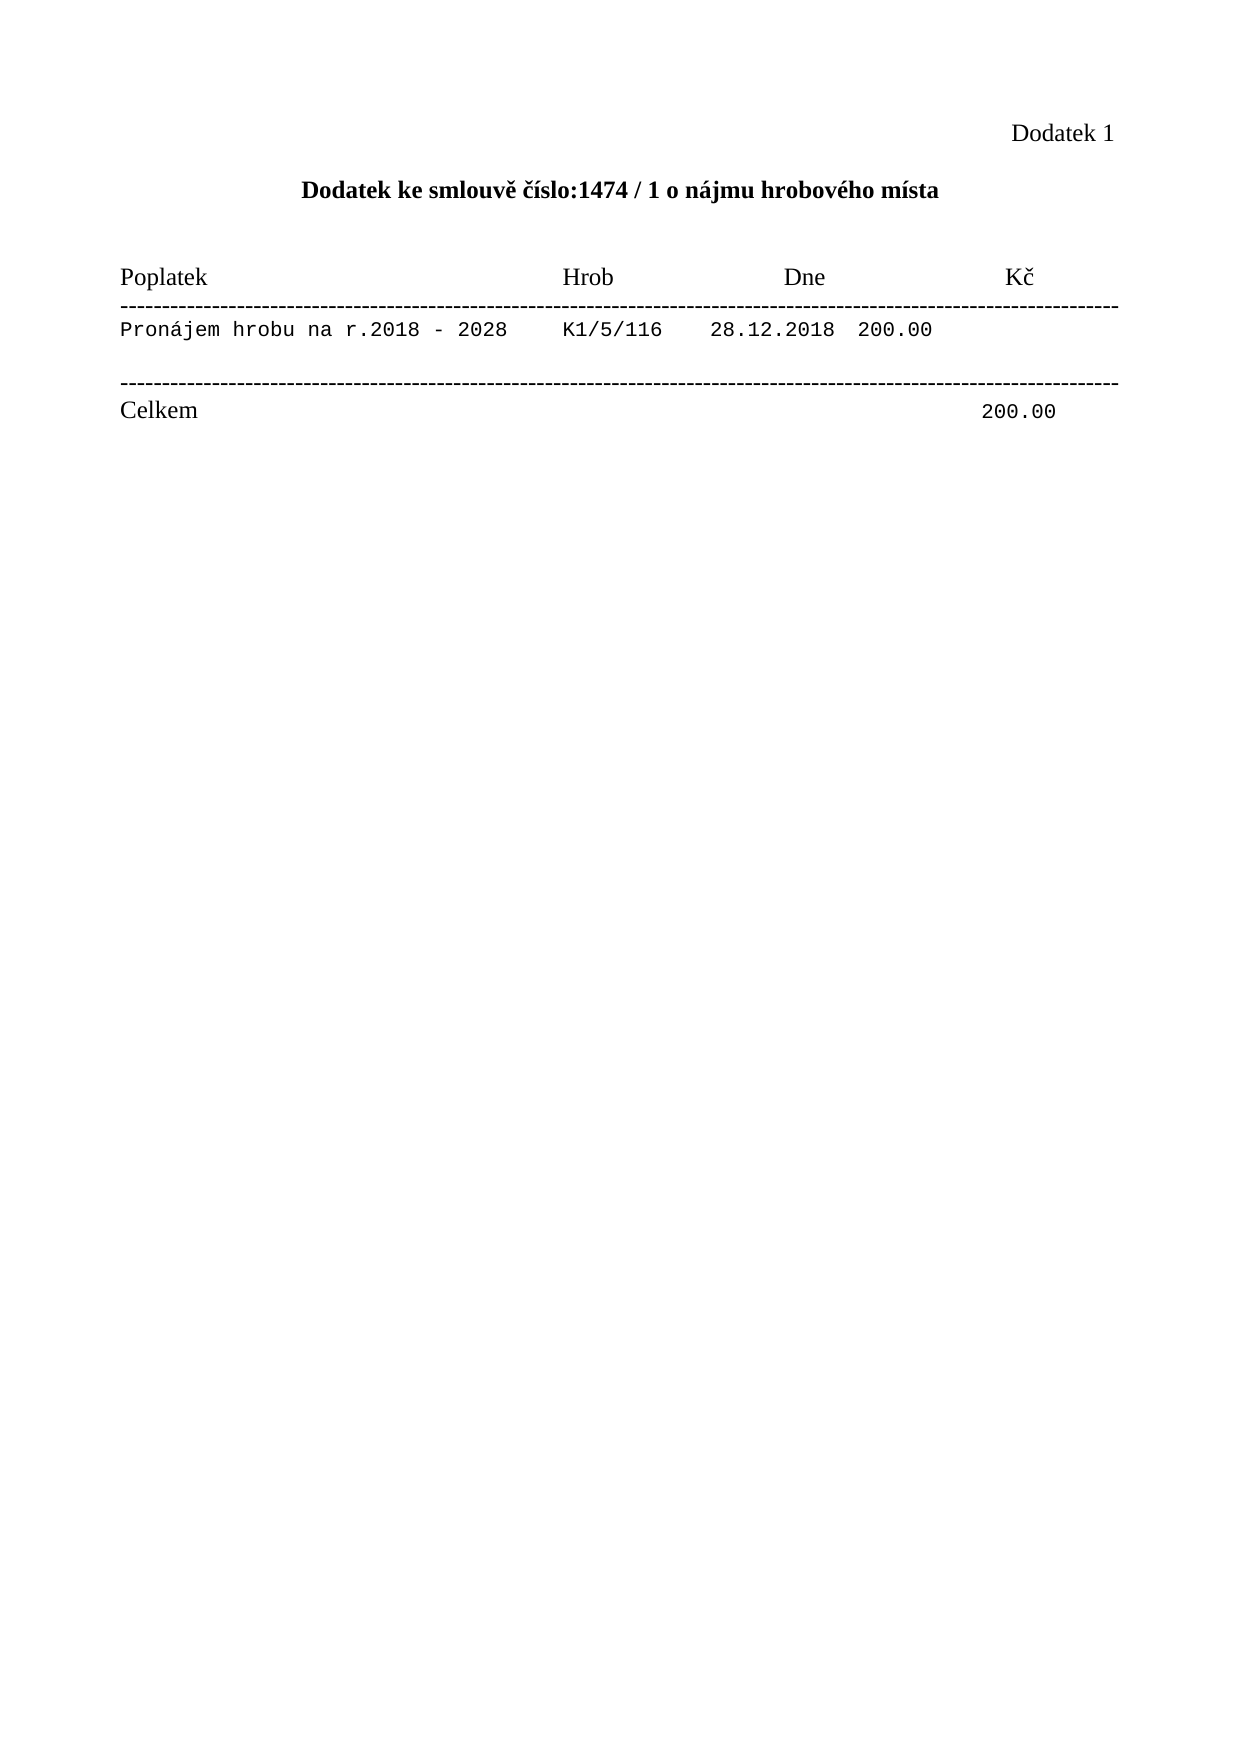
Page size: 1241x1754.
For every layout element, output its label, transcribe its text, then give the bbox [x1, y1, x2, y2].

text Dodatek ke smlouvě číslo:1474 / 1 o nájmu hrobového místa [120, 176, 1120, 204]
text Poplatek Hrob Dne Kč [120, 262, 1120, 291]
text Celkem 200.00 [120, 395, 1120, 449]
text ------------------------------------------------------------------------------------------------------------------------ [120, 367, 1120, 395]
text Dodatek 1 [120, 118, 1120, 147]
text Pronájem hrobu na r.2018 - 2028 K1/5/116 28.12.2018 200.00 [120, 319, 1120, 343]
text ------------------------------------------------------------------------------------------------------------------------ [120, 291, 1120, 319]
